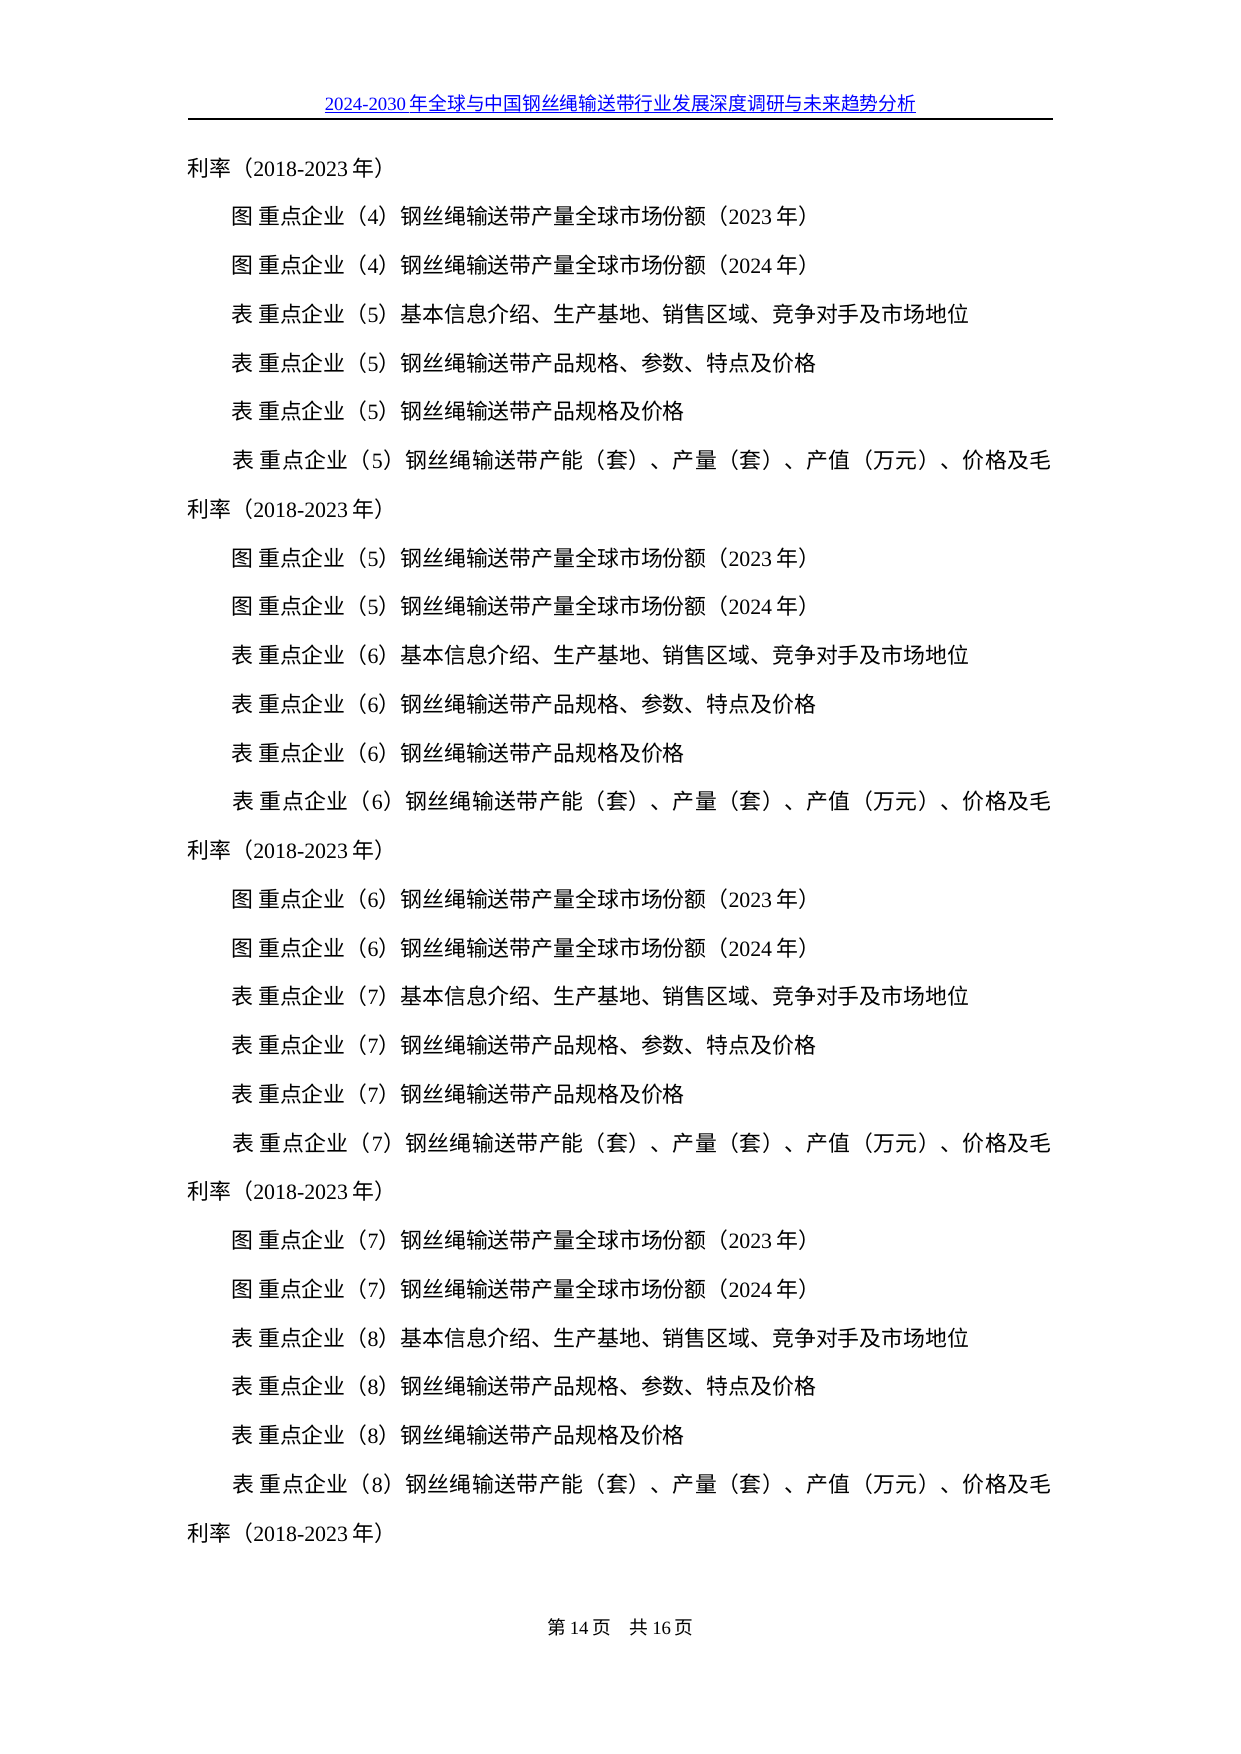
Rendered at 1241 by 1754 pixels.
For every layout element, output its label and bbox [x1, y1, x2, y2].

text [187, 150, 1053, 1548]
